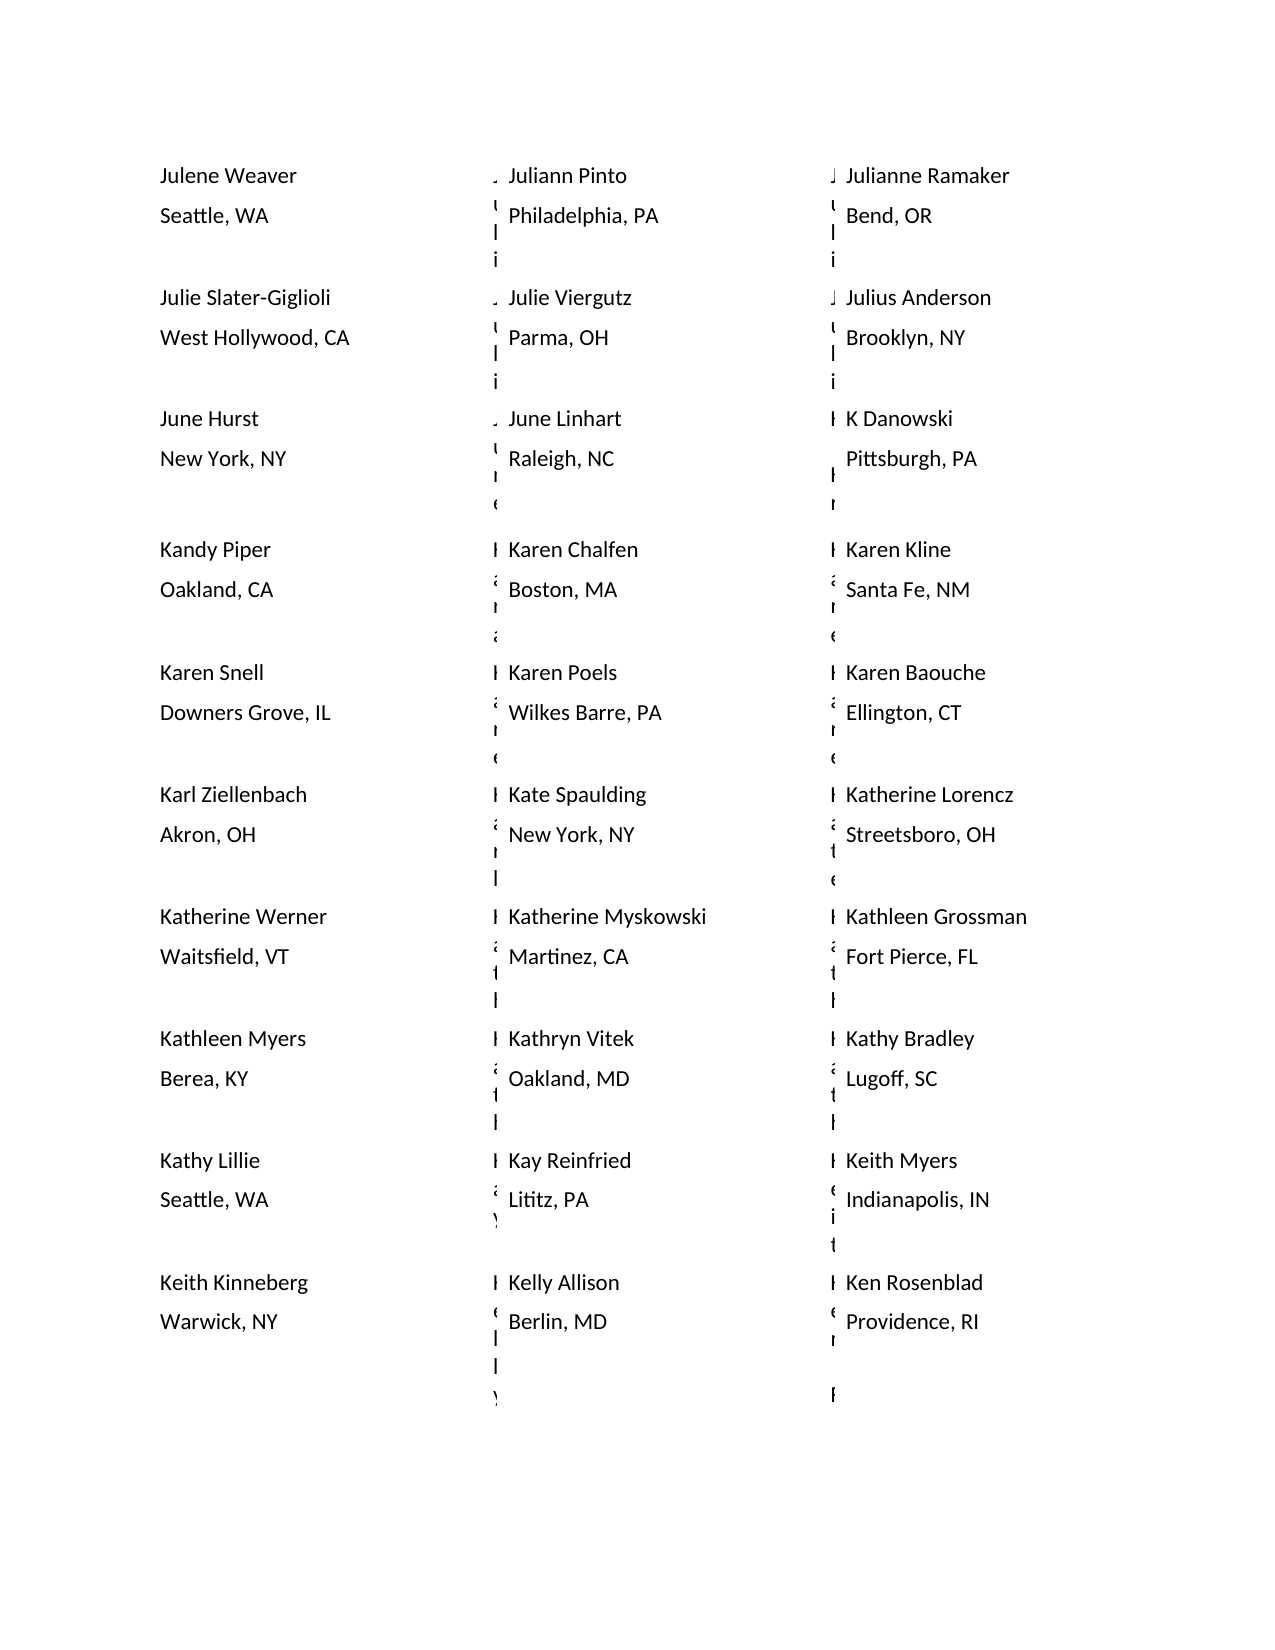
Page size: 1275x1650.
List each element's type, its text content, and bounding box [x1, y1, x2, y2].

table_cell Kathy Lillie Seattle, WA [149, 1134, 487, 1256]
table_cell Katherine Werner Waitsfield, VT [149, 891, 487, 1012]
table_cell Kathryn Vitek Oakland, MD [497, 1013, 825, 1134]
table_cell Kate Spaulding New York, NY [497, 769, 825, 891]
table_cell Kandy Piper Oakland, CA [149, 524, 487, 647]
table_cell Karen Chalfen Boston, MA [497, 524, 825, 647]
table_cell Kathleen Grossman Fort Pierce, FL [834, 891, 1153, 1012]
table_cell Keith Kinneberg Warwick, NY [149, 1256, 487, 1406]
table_header Juliann Pinto Philadelphia, PA [497, 150, 825, 272]
table_cell Julius Anderson Brooklyn, NY [834, 272, 1153, 393]
table_header Julene Weaver Seattle, WA [149, 150, 487, 272]
table_cell Ken Rosenblad Providence, RI [834, 1256, 1153, 1406]
table_cell Kay Reinfried Lititz, PA [497, 1134, 825, 1256]
table_cell Julie Viergutz Parma, OH [497, 272, 825, 393]
table_cell Karen Poels Wilkes Barre, PA [497, 647, 825, 769]
table_cell Julie Slater-Giglioli West Hollywood, CA [149, 272, 487, 393]
table_cell Keith Myers Indianapolis, IN [834, 1134, 1153, 1256]
table_cell Katherine Lorencz Streetsboro, OH [834, 769, 1153, 891]
table_header Julianne Ramaker Bend, OR [834, 150, 1153, 272]
table_cell Kathleen Myers Berea, KY [149, 1013, 487, 1134]
table_cell June Hurst New York, NY [149, 393, 487, 524]
table_cell Kelly Allison Berlin, MD [497, 1256, 825, 1406]
table_cell Katherine Myskowski Martinez, CA [497, 891, 825, 1012]
table_cell Karen Baouche Ellington, CT [834, 647, 1153, 769]
table_cell Karen Snell Downers Grove, IL [149, 647, 487, 769]
table_cell Karen Kline Santa Fe, NM [834, 524, 1153, 647]
table_cell Karl Ziellenbach Akron, OH [149, 769, 487, 891]
table_cell K Danowski Pittsburgh, PA [834, 393, 1153, 524]
table_cell Kathy Bradley Lugoff, SC [834, 1013, 1153, 1134]
table_cell June Linhart Raleigh, NC [497, 393, 825, 524]
